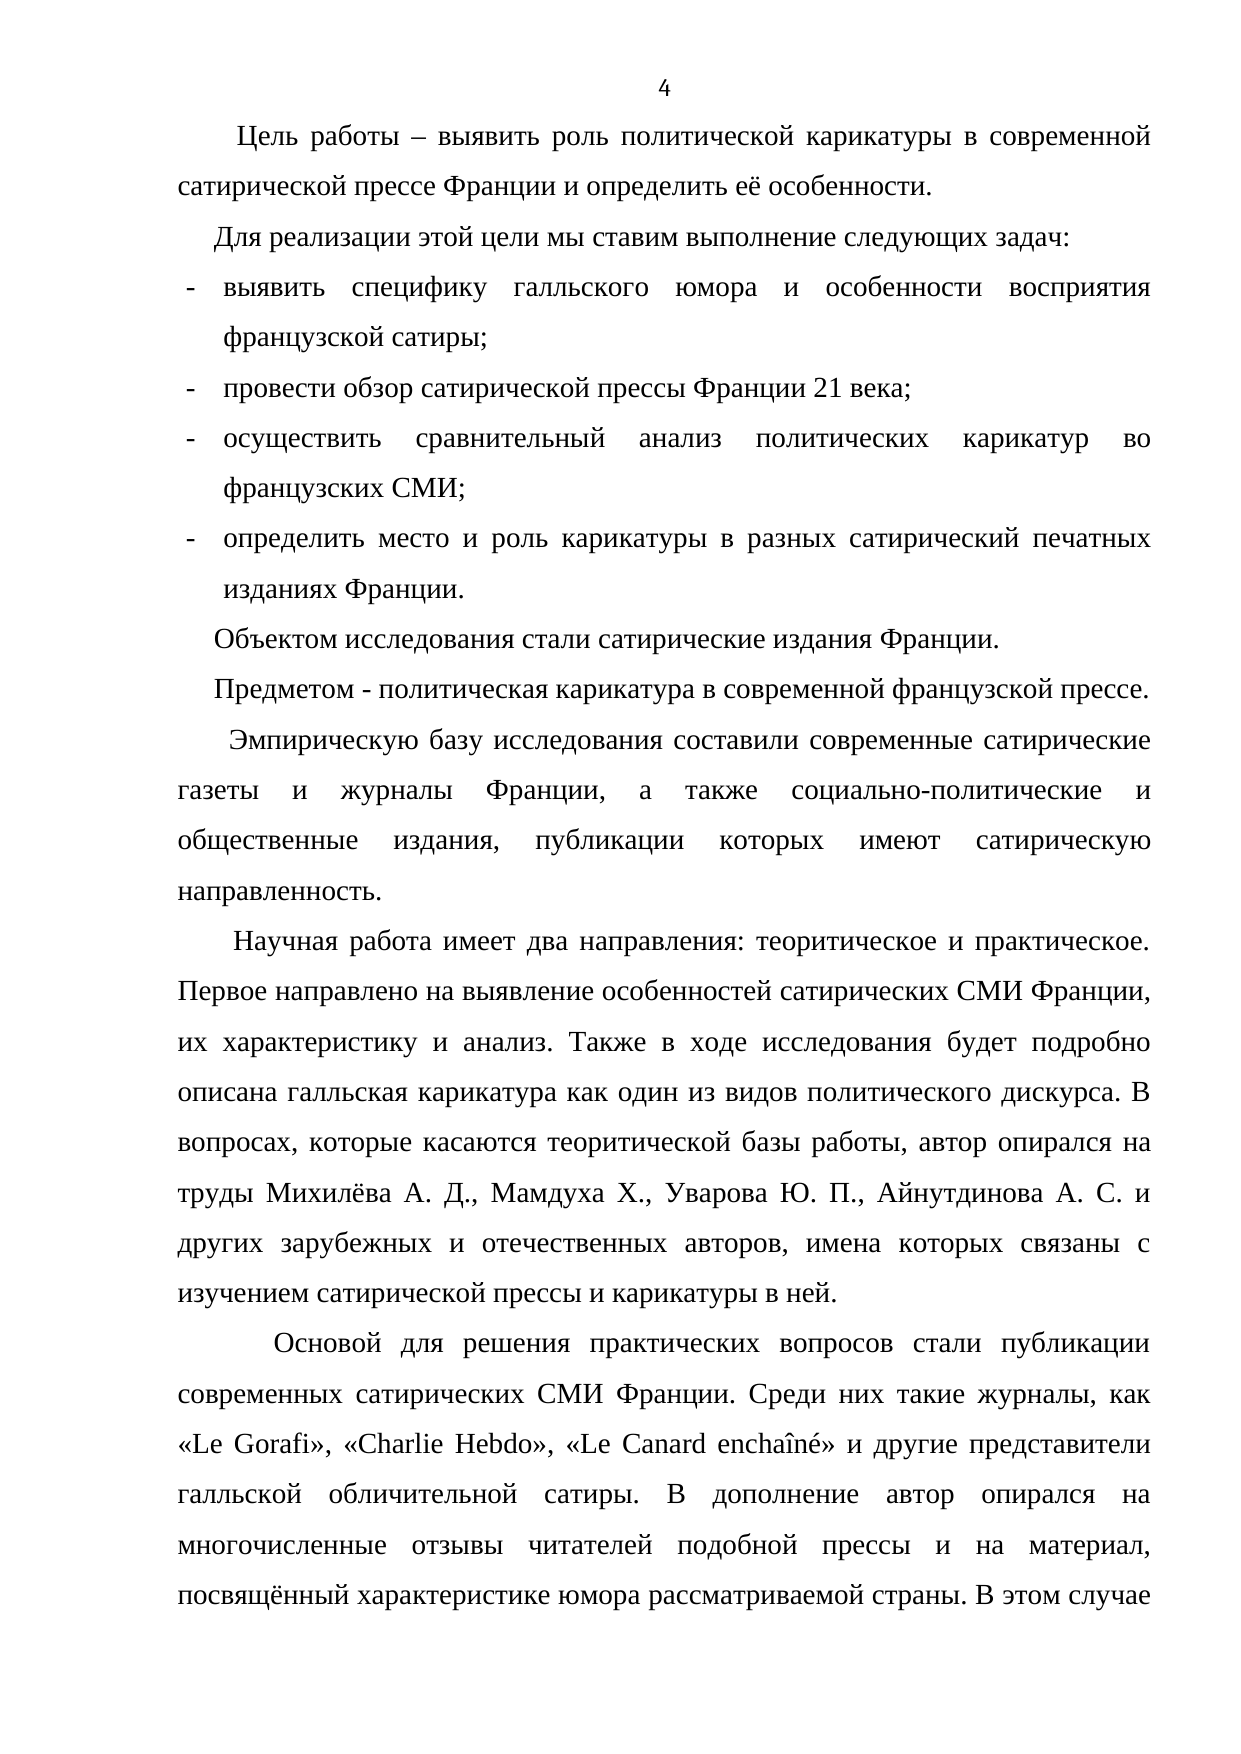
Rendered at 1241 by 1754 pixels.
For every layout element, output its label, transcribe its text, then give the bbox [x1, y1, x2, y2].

text Научная работа имеет два направления: теоритическое и практическое. Первое направлено на выявление особенностей сатирических СМИ Франции, их характеристику и анализ. Также в ходе исследования будет подробно описана галльская карикатура как один из видов политического дискурса. В вопросах, которые касаются теоритической базы работы, автор опирался на труды Михилёва А. Д., Мамдуха Х., Уварова Ю. П., Айнутдинова А. С. и других зарубежных и отечественных авторов, имена которых связаны с изучением сатирической прессы и карикатуры в ней. [177, 923, 1152, 1309]
list осуществить сравнительный анализ политических карикатур во французских СМИ; [186, 420, 1152, 504]
text Предметом - политическая карикатура в современной французской прессе. [177, 672, 1152, 705]
list выявить специфику галльского юмора и особенности восприятия французской сатиры; [186, 269, 1152, 353]
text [177, 1326, 1152, 1611]
text Для реализации этой цели мы ставим выполнение следующих задач: [177, 219, 1152, 252]
text Эмпирическую базу исследования составили современные сатирические газеты и журналы Франции, а также социально-политические и общественные издания, публикации которых имеют сатирическую направленность. [177, 722, 1152, 906]
list провести обзор сатирической прессы Франции 21 века; [186, 370, 1152, 403]
text Объектом исследования стали сатирические издания Франции. [177, 621, 1152, 655]
text Цель работы – выявить роль политической карикатуры в современной сатирической прессе Франции и определить её особенности. [177, 118, 1152, 202]
list определить место и роль карикатуры в разных сатирический печатных изданиях Франции. [186, 521, 1152, 604]
